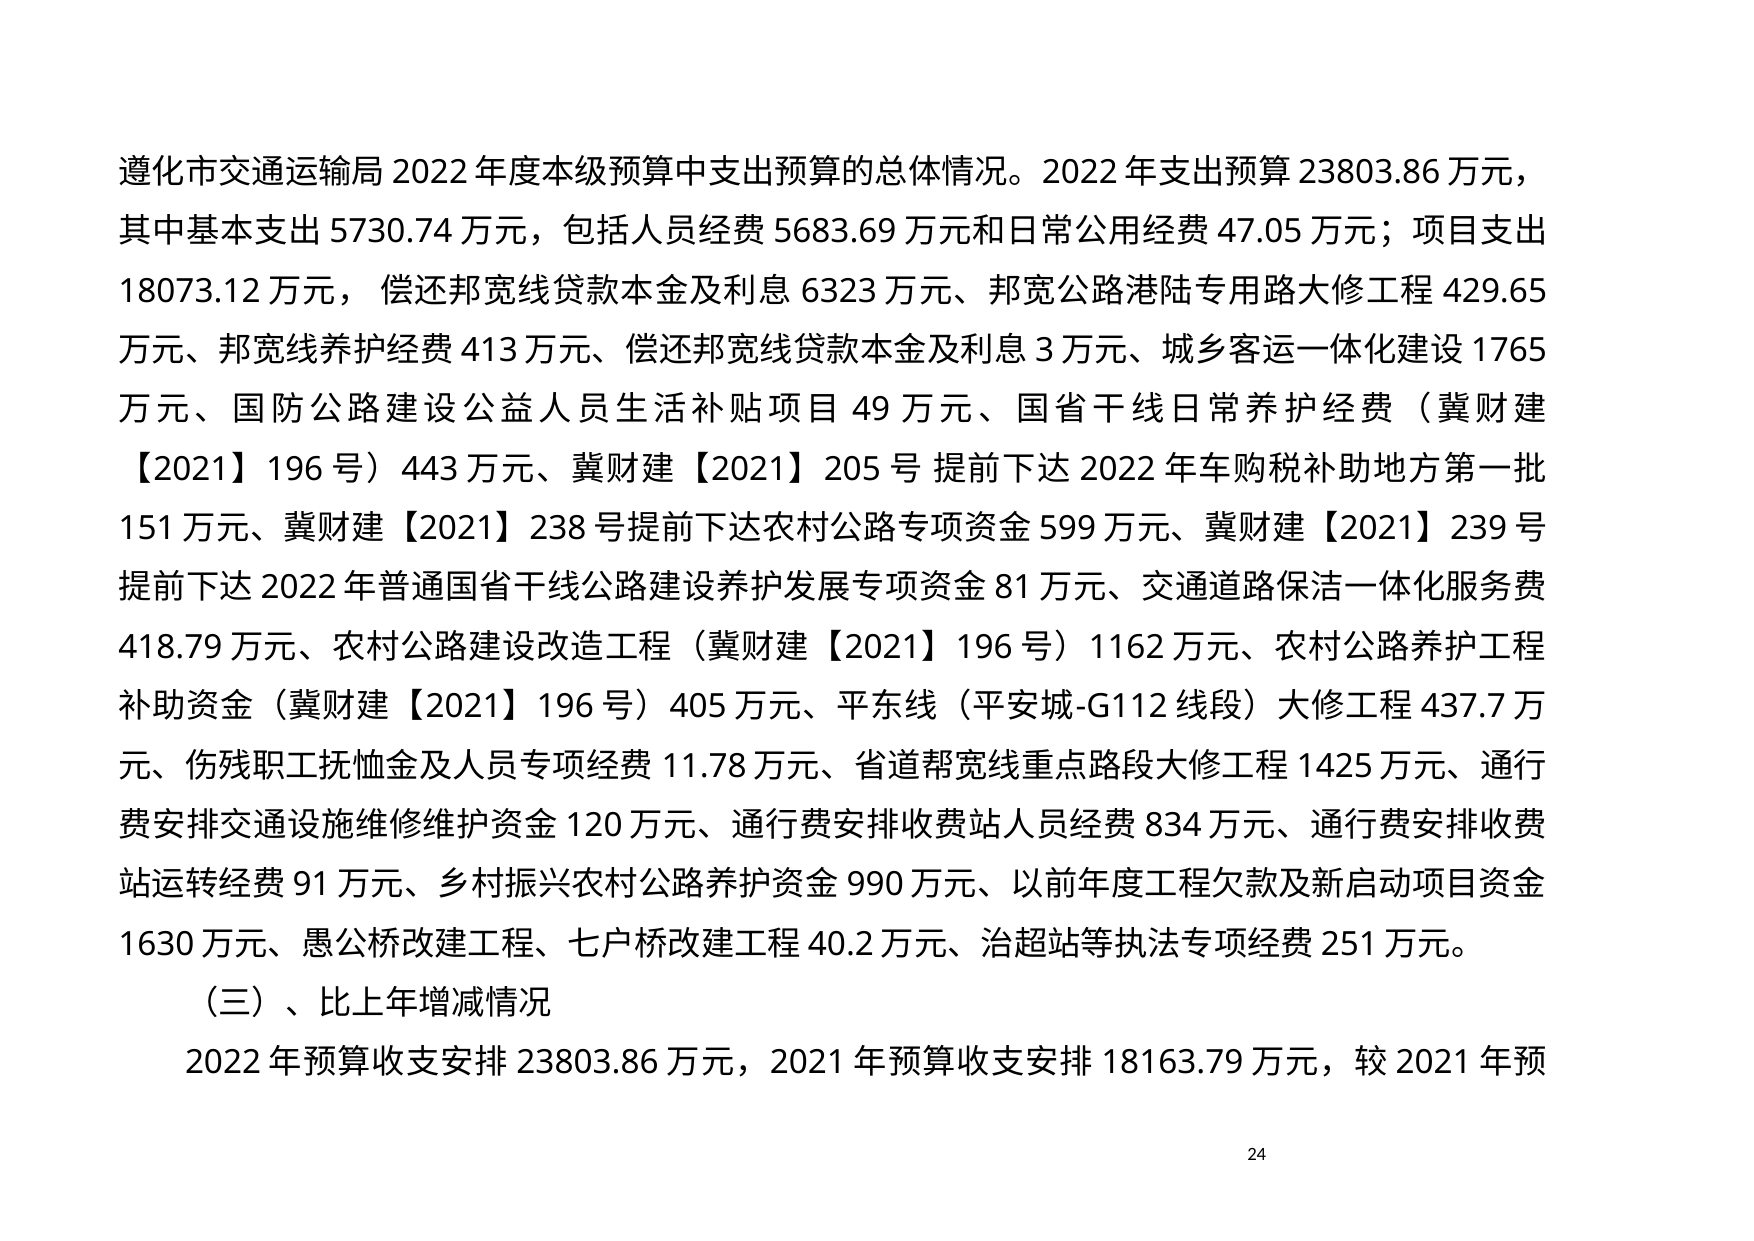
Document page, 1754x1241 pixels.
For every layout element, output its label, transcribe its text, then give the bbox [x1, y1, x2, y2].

text （三）、比上年增减情况 [118, 967, 1547, 1026]
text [118, 136, 1547, 967]
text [118, 1026, 1547, 1086]
